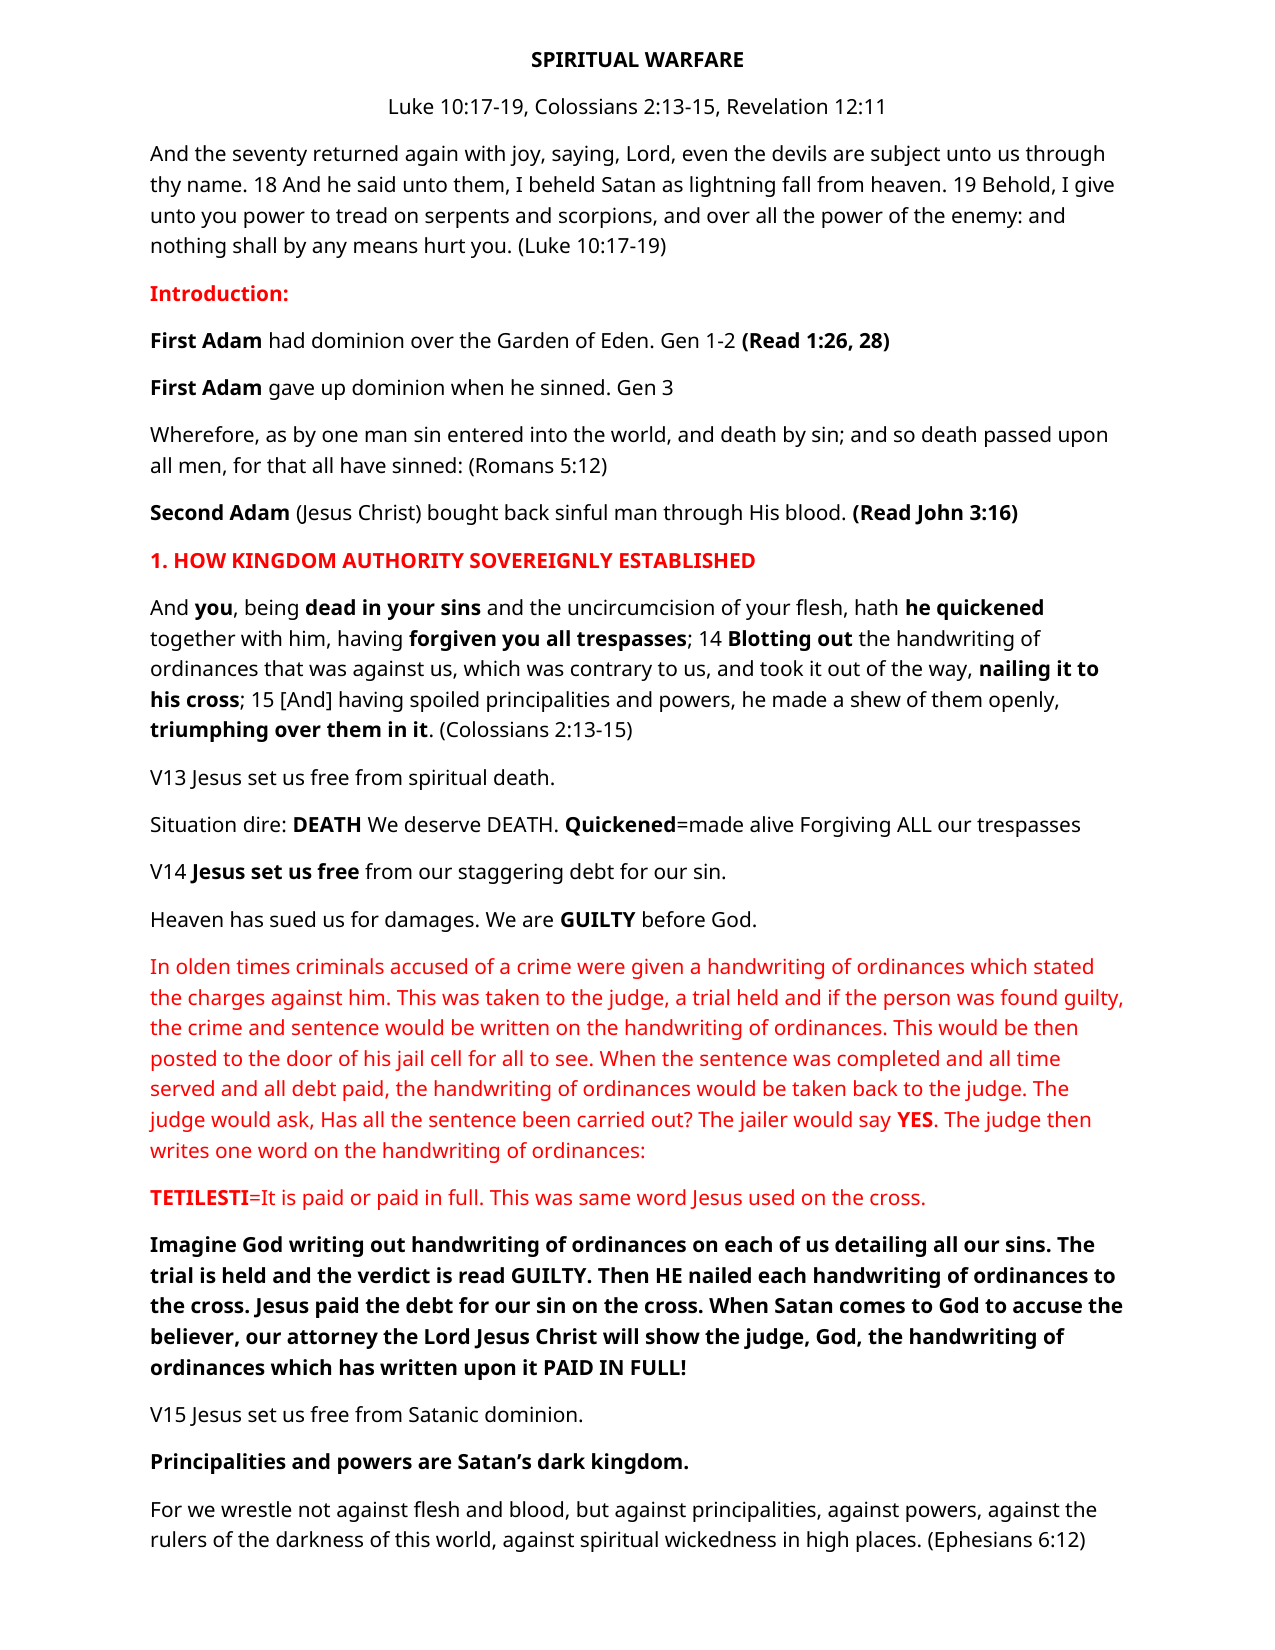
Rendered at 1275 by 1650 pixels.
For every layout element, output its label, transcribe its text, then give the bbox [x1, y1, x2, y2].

text For we wrestle not against flesh and blood, but against principalities, against powers, against the rulers of the darkness of this world, against spiritual wickedness in high places. (Ephesians 6:12) [150, 1495, 1125, 1554]
text V13 Jesus set us free from spiritual death. [150, 763, 1125, 791]
text First Adam gave up dominion when he sinned. Gen 3 [150, 373, 1125, 402]
text Principalities and powers are Satan’s dark kingdom. [150, 1447, 1125, 1476]
text 1. HOW KINGDOM AUTHORITY SOVEREIGNLY ESTABLISHED [150, 546, 1125, 574]
text Luke 10:17-19, Colossians 2:13-15, Revelation 12:11 [150, 92, 1125, 121]
text Imagine God writing out handwriting of ordinances on each of us detailing all our sins. The trial is held and the verdict is read GUILTY. Then HE nailed each handwriting of ordinances to the cross. Jesus paid the debt for our sin on the cross. When Satan comes to God to accuse the believer, our attorney the Lord Jesus Christ will show the judge, God, the handwriting of ordinances which has written upon it PAID IN FULL! [150, 1230, 1125, 1381]
text Situation dire: DEATH We deserve DEATH. Quickened=made alive Forgiving ALL our trespasses [150, 810, 1125, 839]
text V14 Jesus set us free from our staggering debt for our sin. [150, 857, 1125, 886]
text First Adam had dominion over the Garden of Eden. Gen 1-2 (Read 1:26, 28) [150, 326, 1125, 354]
text V15 Jesus set us free from Satanic dominion. [150, 1400, 1125, 1429]
text TETILESTI=It is paid or paid in full. This was same word Jesus used on the cross. [150, 1183, 1125, 1212]
text And you, being dead in your sins and the uncircumcision of your flesh, hath he quickened together with him, having forgiven you all trespasses; 14 Blotting out the handwriting of ordinances that was against us, which was contrary to us, and took it out of the way, nailing it to his cross; 15 [And] having spoiled principalities and powers, he made a shew of them openly, triumphing over them in it. (Colossians 2:13-15) [150, 593, 1125, 744]
text Second Adam (Jesus Christ) bought back sinful man through His blood. (Read John 3:16) [150, 498, 1125, 527]
text Wherefore, as by one man sin entered into the world, and death by sin; and so death passed upon all men, for that all have sinned: (Romans 5:12) [150, 421, 1125, 480]
text In olden times criminals accused of a crime were given a handwriting of ordinances which stated the charges against him. This was taken to the judge, a trial held and if the person was found guilty, the crime and sentence would be written on the handwriting of ordinances. This would be then posted to the door of his jail cell for all to see. When the sentence was completed and all time served and all debt paid, the handwriting of ordinances would be taken back to the judge. The judge would ask, Has all the sentence been carried out? The jailer would say YES. The judge then writes one word on the handwriting of ordinances: [150, 952, 1125, 1164]
text SPIRITUAL WARFARE [150, 45, 1125, 73]
text And the seventy returned again with joy, saying, Lord, even the devils are subject unto us through thy name. 18 And he said unto them, I beheld Satan as lightning fall from heaven. 19 Behold, I give unto you power to tread on serpents and scorpions, and over all the power of the enemy: and nothing shall by any means hurt you. (Luke 10:17-19) [150, 139, 1125, 260]
text Introduction: [150, 279, 1125, 307]
text Heaven has sued us for damages. We are GUILTY before God. [150, 905, 1125, 933]
